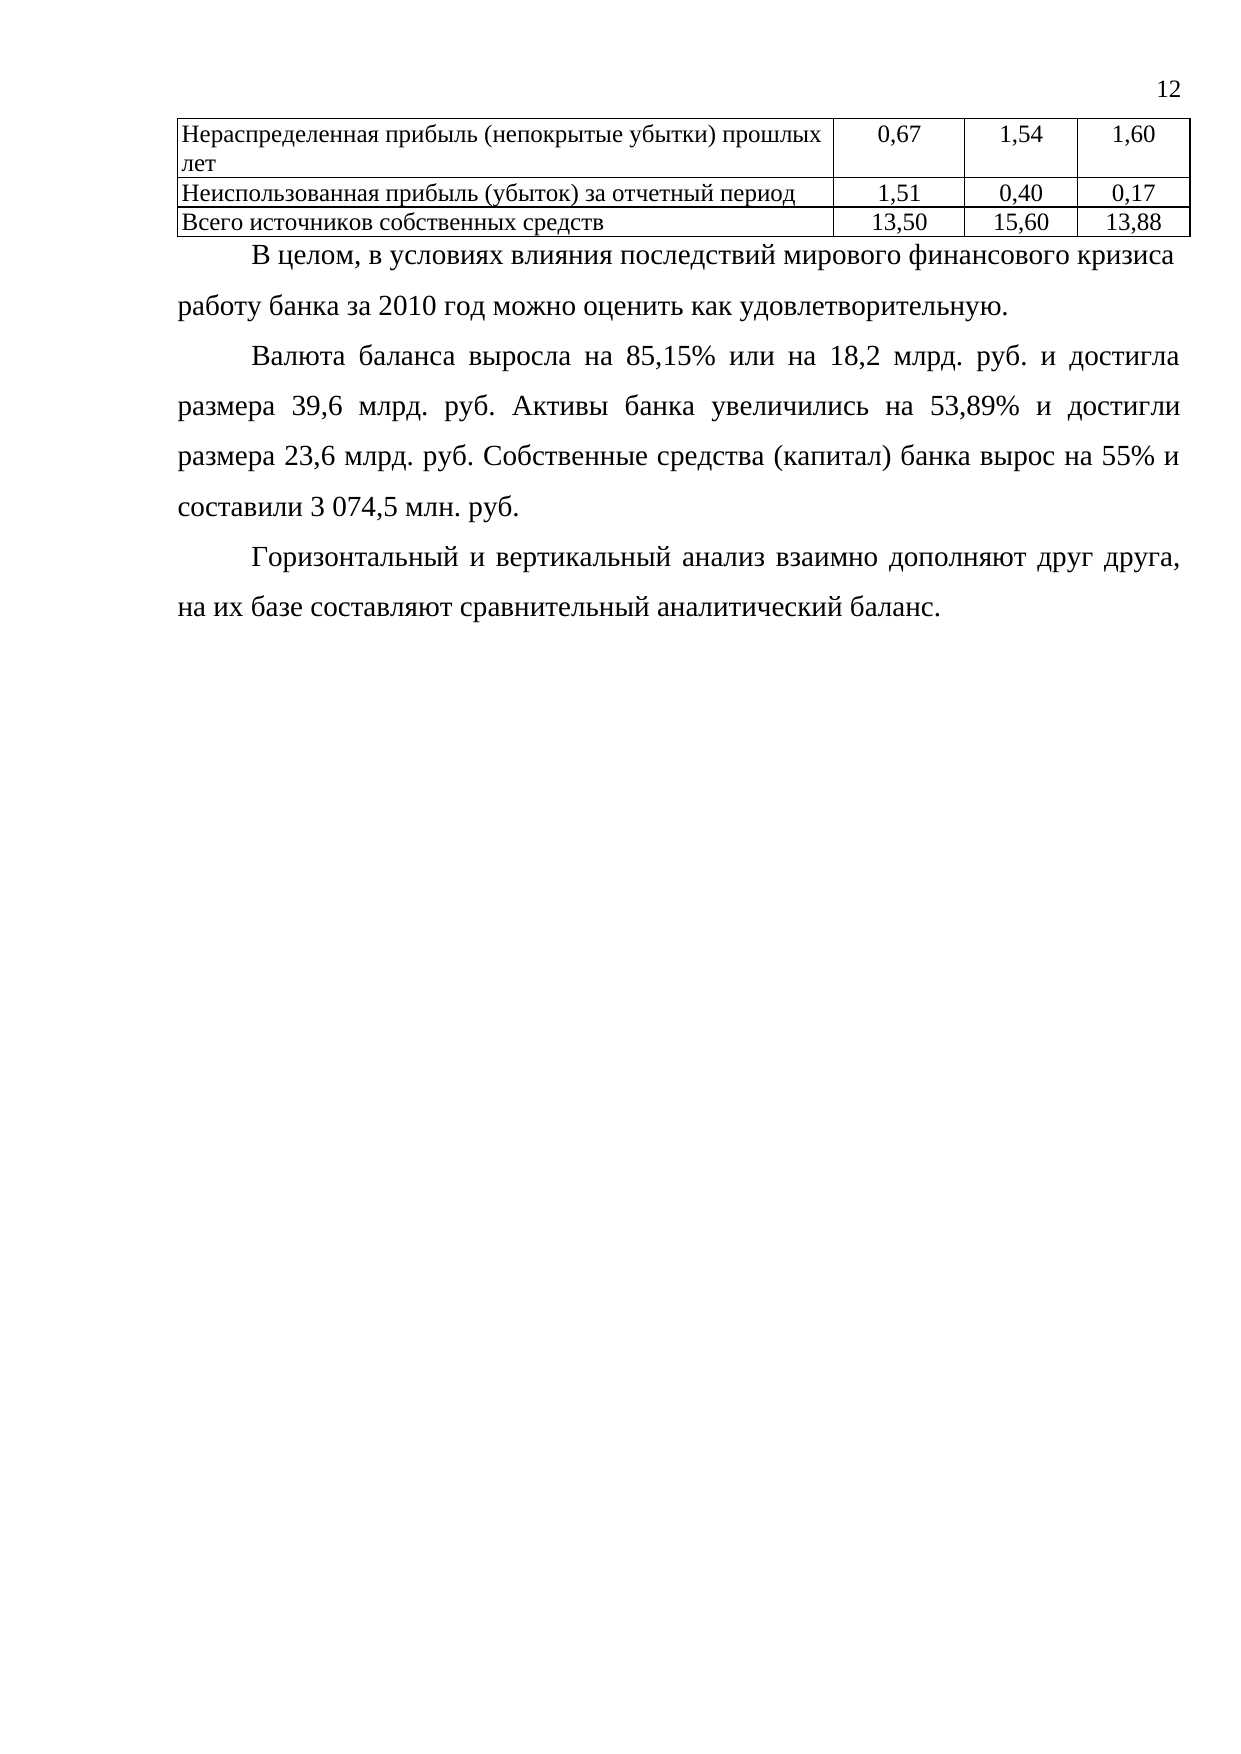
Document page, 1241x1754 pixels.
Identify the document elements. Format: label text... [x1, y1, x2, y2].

table_cell Всего источников собственных средств [178, 208, 833, 236]
table_cell 0,40 [965, 178, 1077, 206]
text Горизонтальный и вертикальный анализ взаимно дополняют друг друга, на их базе составляют сравнительный аналитический баланс. [177, 539, 1181, 623]
table_cell 13,88 [1078, 208, 1189, 236]
table_cell 15,60 [965, 208, 1077, 236]
text В целом, в условиях влияния последствий мирового финансового кризиса работу банка за 2010 год можно оценить как удовлетворительную. [177, 237, 1181, 321]
table_cell Неиспользованная прибыль (убыток) за отчетный период [178, 178, 833, 206]
text Валюта баланса выросла на 85,15% или на 18,2 млрд. руб. и достигла размера 39,6 млрд. руб. Активы банка увеличились на 53,89% и достигли размера 23,6 млрд. руб. Собственные средства (капитал) банка вырос на 55% и составили 3 074,5 млн. руб. [177, 338, 1181, 522]
table_cell 0,67 [834, 119, 964, 177]
table_cell 1,54 [965, 119, 1077, 177]
table_cell 1,51 [834, 178, 964, 206]
table_cell Нераспределенная прибыль (непокрытые убытки) прошлых лет [178, 119, 833, 177]
table_cell 0,17 [1078, 178, 1189, 206]
table_cell 1,60 [1078, 119, 1189, 177]
table_cell 13,50 [834, 208, 964, 236]
